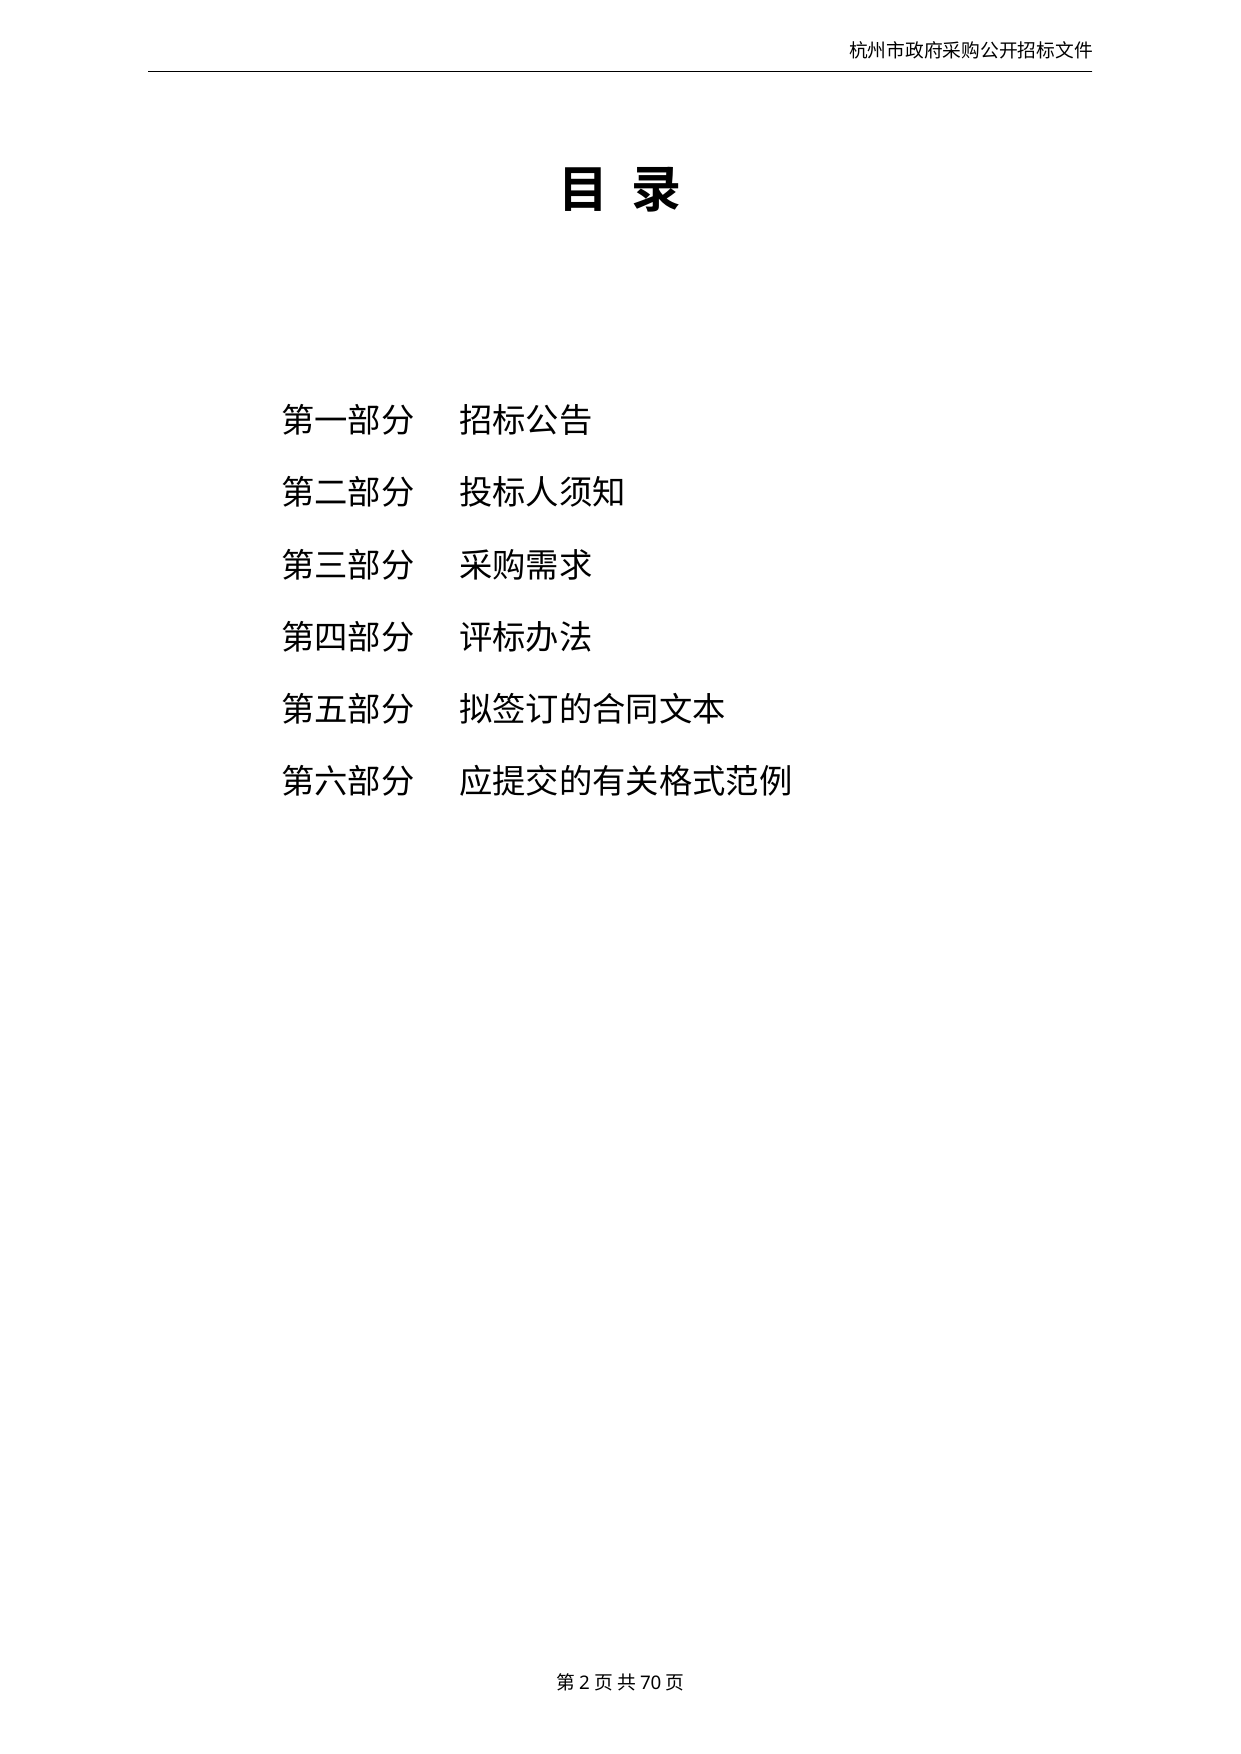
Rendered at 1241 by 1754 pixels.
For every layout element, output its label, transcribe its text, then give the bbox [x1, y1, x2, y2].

text 第四部分 评标办法 [148, 611, 1092, 659]
text 第三部分 采购需求 [148, 538, 1092, 587]
text 目 录 [148, 149, 1092, 221]
text 第二部分 投标人须知 [148, 466, 1092, 514]
text 第一部分 招标公告 [148, 394, 1092, 442]
text 第六部分 应提交的有关格式范例 [148, 755, 1092, 803]
text 第五部分 拟签订的合同文本 [148, 683, 1092, 731]
